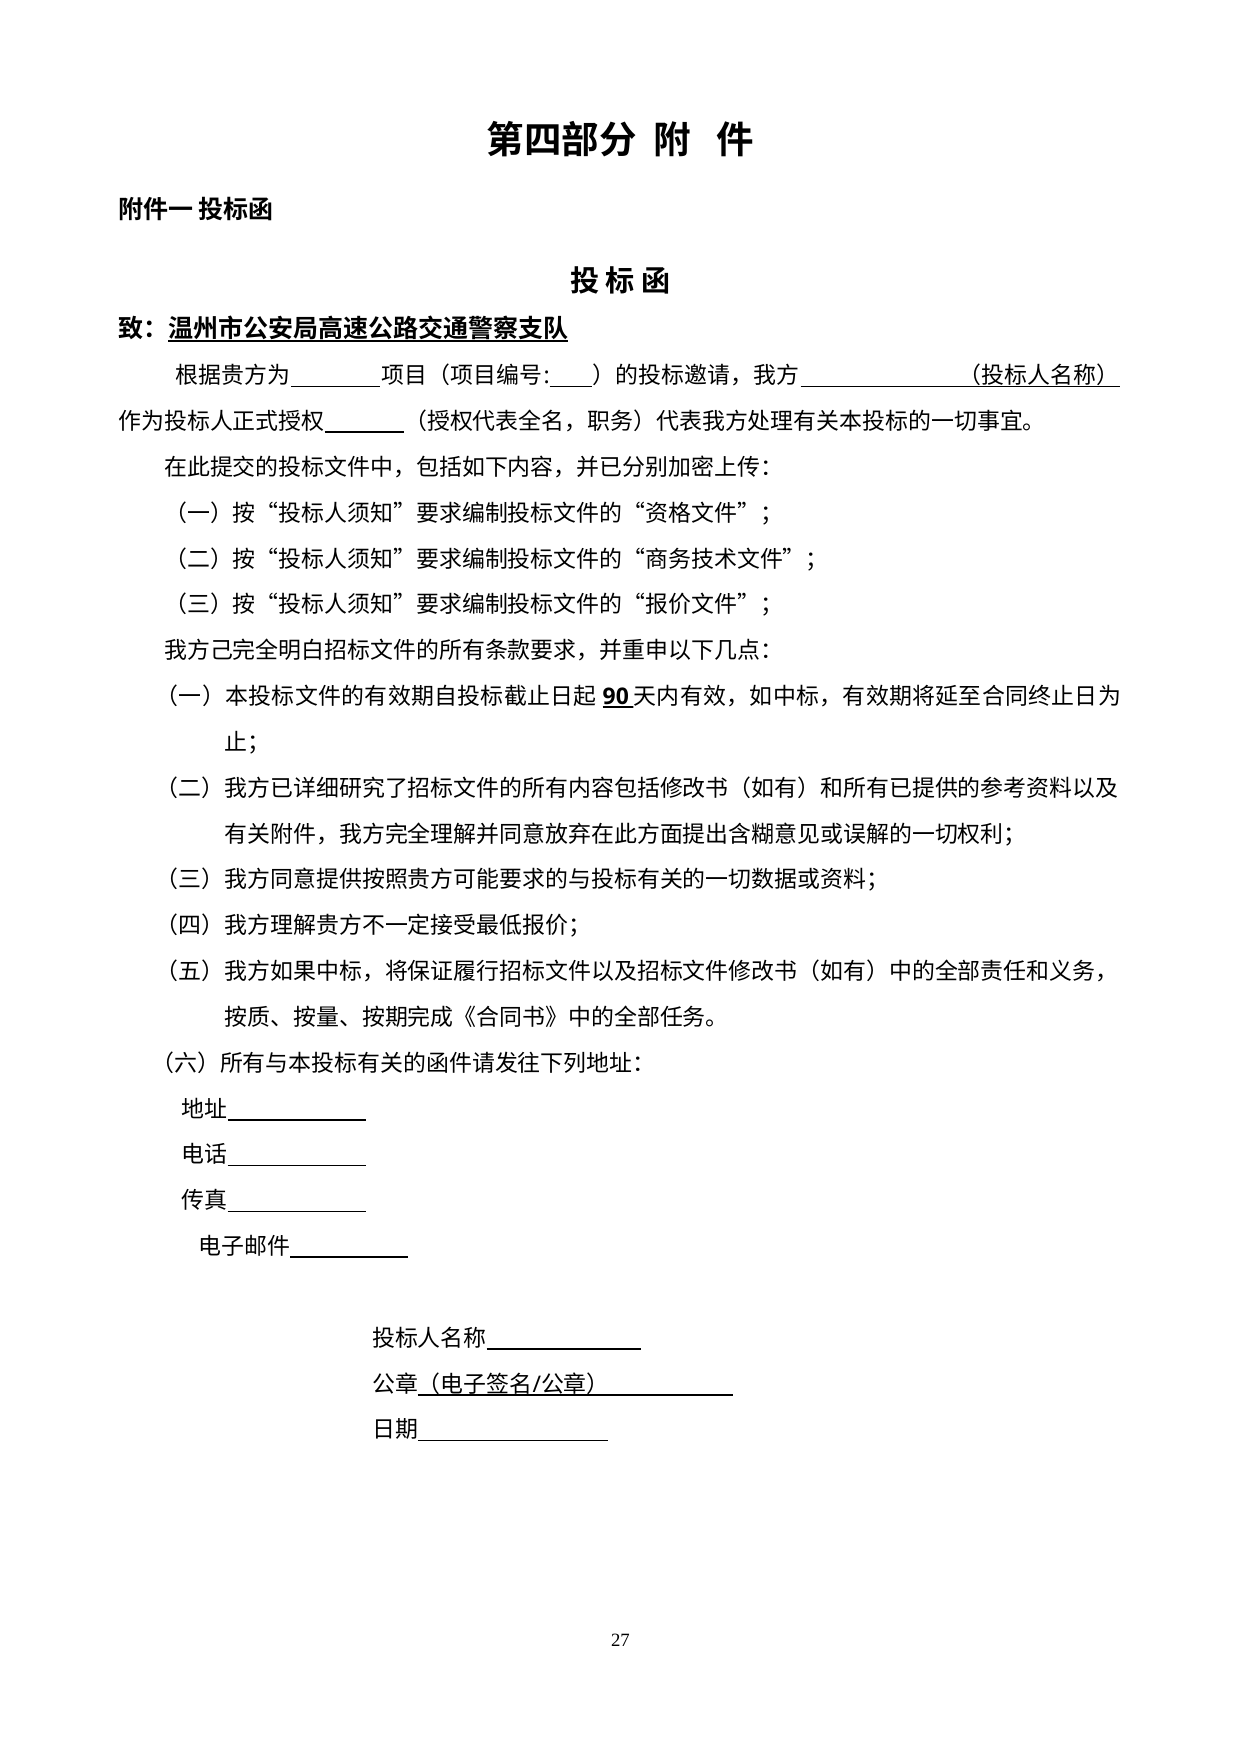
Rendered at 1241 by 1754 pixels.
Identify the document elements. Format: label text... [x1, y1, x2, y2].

text 投 标 函 [118, 253, 1122, 301]
text 日期 [118, 1401, 1122, 1447]
text 致：温州市公安局高速公路交通警察支队 [118, 301, 1122, 347]
text 投标人名称 [118, 1309, 1122, 1355]
text 公章（电子签名/公章） [118, 1355, 1122, 1401]
text 第四部分 附 件 [118, 118, 1122, 163]
subtitle 附件一 投标函 [118, 190, 1122, 226]
text 电话 [118, 1126, 1122, 1172]
text （一）按“投标人须知”要求编制投标文件的“资格文件”； [118, 484, 1122, 530]
text （四）我方理解贵方不一定接受最低报价； [156, 897, 1122, 943]
text 根据贵方为 项目（项目编号: ）的投标邀请，我方 （投标人名称）作为投标人正式授权 （授权代表全名，职务）代表我方处理有关本投标的一切事宜。 [118, 347, 1122, 439]
text （二）按“投标人须知”要求编制投标文件的“商务技术文件”； [118, 530, 1122, 576]
text 我方己完全明白招标文件的所有条款要求，并重申以下几点： [118, 622, 1122, 668]
text （二）我方已详细研究了招标文件的所有内容包括修改书（如有）和所有已提供的参考资料以及有关附件，我方完全理解并同意放弃在此方面提出含糊意见或误解的一切权利； [156, 759, 1122, 851]
text （六）所有与本投标有关的函件请发往下列地址： [151, 1034, 1122, 1080]
text （三）按“投标人须知”要求编制投标文件的“报价文件”； [118, 576, 1122, 622]
text 在此提交的投标文件中，包括如下内容，并已分别加密上传： [118, 439, 1122, 484]
text （三）我方同意提供按照贵方可能要求的与投标有关的一切数据或资料； [156, 851, 1122, 897]
text （五）我方如果中标，将保证履行招标文件以及招标文件修改书（如有）中的全部责任和义务，按质、按量、按期完成《合同书》中的全部任务。 [156, 943, 1122, 1034]
text （一）本投标文件的有效期自投标截止日起90天内有效，如中标，有效期将延至合同终止日为止； [156, 668, 1122, 759]
text 电子邮件 [118, 1218, 1122, 1264]
text 地址 [118, 1080, 1122, 1126]
text 传真 [118, 1172, 1122, 1218]
